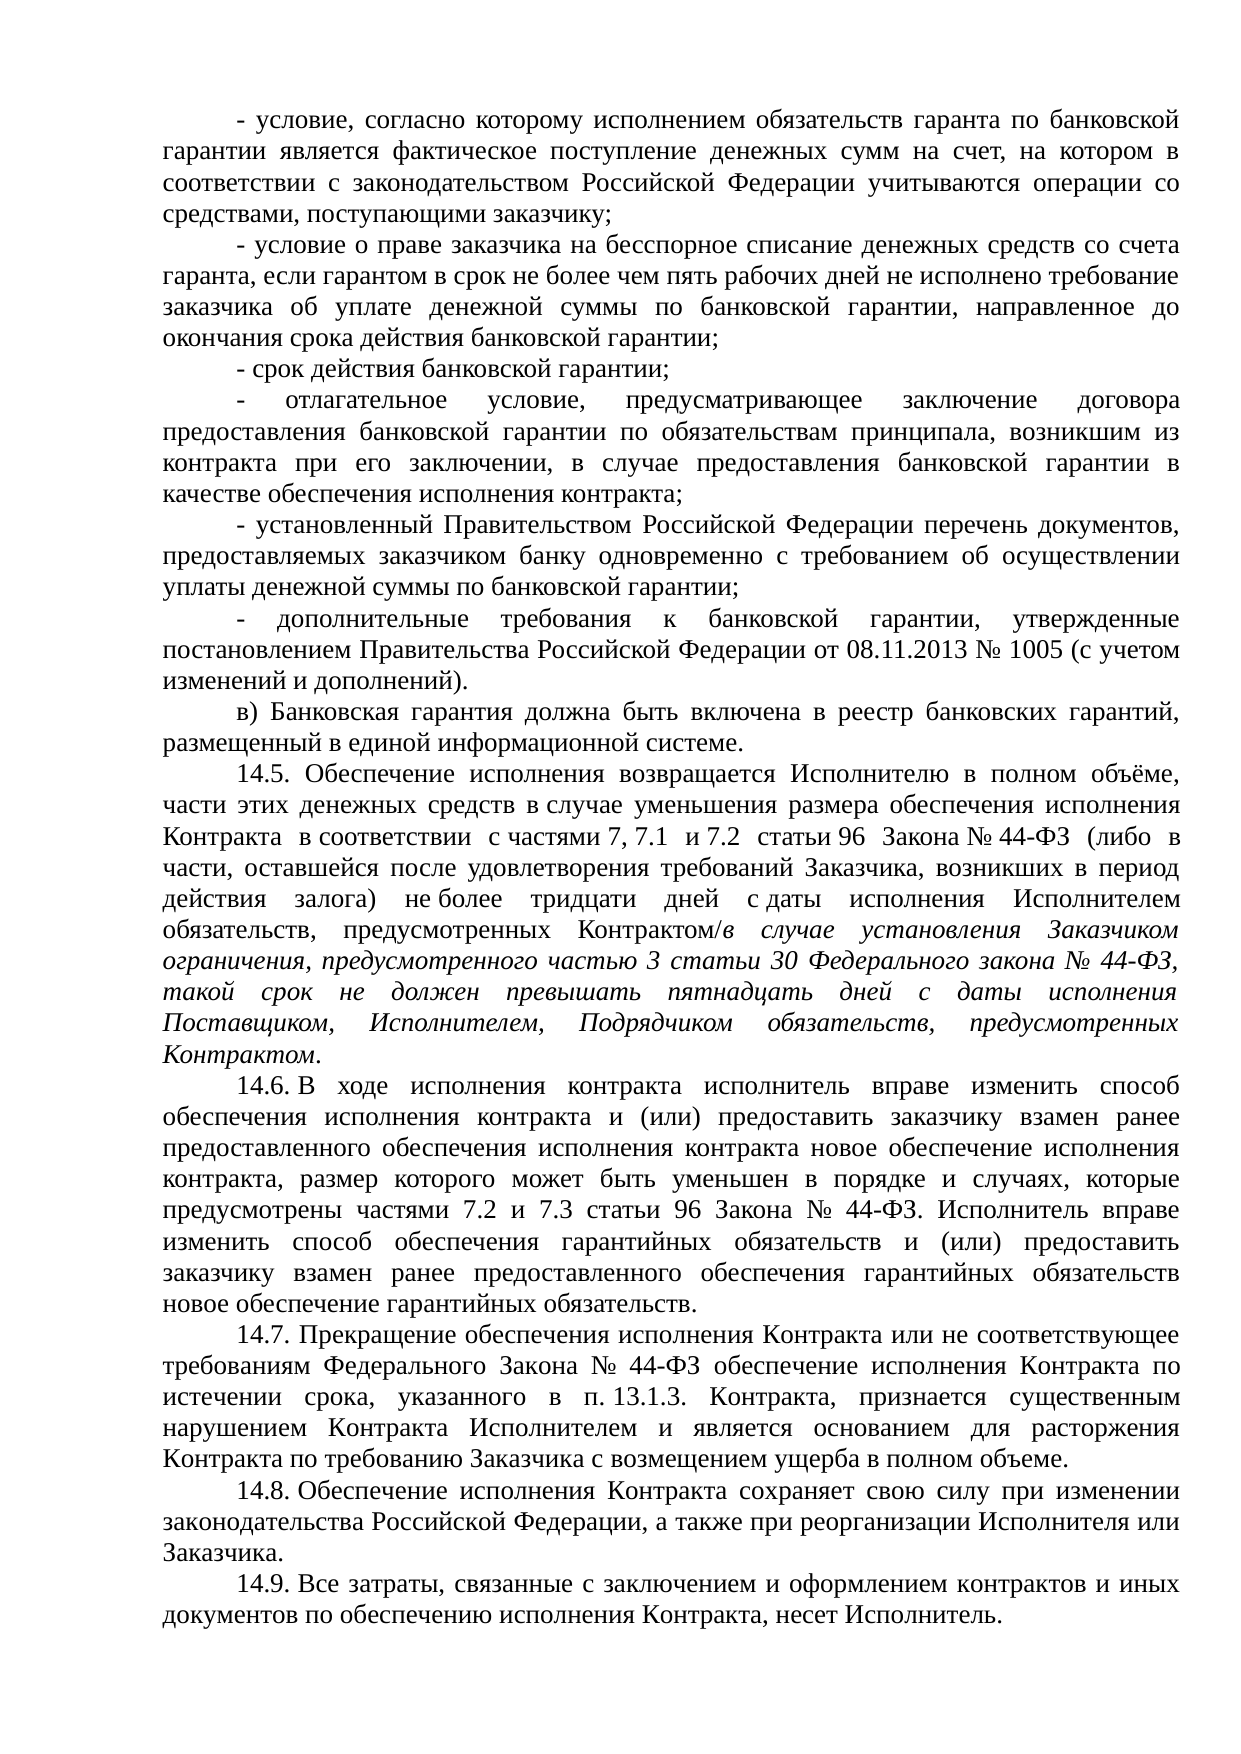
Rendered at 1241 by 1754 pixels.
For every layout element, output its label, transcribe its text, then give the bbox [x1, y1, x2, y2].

list Все затраты, связанные с заключением и оформлением контрактов и иных документов по обеспечению исполнения Контракта, несет Исполнитель. [162, 1567, 1181, 1629]
text - отлагательное условие, предусматривающее заключение договора предоставления банковской гарантии по обязательствам принципала, возникшим из контракта при его заключении, в случае предоставления банковской гарантии в качестве обеспечения исполнения контракта; [162, 384, 1181, 508]
text 14.6. В ходе исполнения контракта исполнитель вправе изменить способ обеспечения исполнения контракта и (или) предоставить заказчику взамен ранее предоставленного обеспечения исполнения контракта новое обеспечение исполнения контракта, размер которого может быть уменьшен в порядке и случаях, которые предусмотрены частями 7.2 и 7.3 статьи 96 Закона № 44-ФЗ. Исполнитель вправе изменить способ обеспечения гарантийных обязательств и (или) предоставить заказчику взамен ранее предоставленного обеспечения гарантийных обязательств новое обеспечение гарантийных обязательств. [162, 1069, 1181, 1318]
text - дополнительные требования к банковской гарантии, утвержденные постановлением Правительства Российской Федерации от 08.11.2013 № 1005 (с учетом изменений и дополнений). [162, 602, 1181, 695]
text - условие, согласно которому исполнением обязательств гаранта по банковской гарантии является фактическое поступление денежных сумм на счет, на котором в соответствии с законодательством Российской Федерации учитываются операции со средствами, поступающими заказчику; [162, 103, 1181, 228]
text - срок действия банковской гарантии; [162, 352, 1181, 384]
text - установленный Правительством Российской Федерации перечень документов, предоставляемых заказчиком банку одновременно с требованием об осуществлении уплаты денежной суммы по банковской гарантии; [162, 508, 1181, 602]
list Обеспечение исполнения Контракта сохраняет свою силу при изменении законодательства Российской Федерации, а также при реорганизации Исполнителя или Заказчика. [162, 1474, 1181, 1567]
text в) Банковская гарантия должна быть включена в реестр банковских гарантий, размещенный в единой информационной системе. [162, 695, 1181, 757]
text - условие о праве заказчика на бесспорное списание денежных средств со счета гаранта, если гарантом в срок не более чем пять рабочих дней не исполнено требование заказчика об уплате денежной суммы по банковской гарантии, направленное до окончания срока действия банковской гарантии; [162, 228, 1181, 352]
text 14.7. Прекращение обеспечения исполнения Контракта или не соответствующее требованиям Федерального Закона № 44-ФЗ обеспечение исполнения Контракта по истечении срока, указанного в п. 13.1.3. Контракта, признается существенным нарушением Контракта Исполнителем и является основанием для расторжения Контракта по требованию Заказчика с возмещением ущерба в полном объеме. [162, 1318, 1181, 1474]
text 14.5. Обеспечение исполнения возвращается Исполнителю в полном объёме, части этих денежных средств в случае уменьшения размера обеспечения исполнения Контракта в соответствии с частями 7, 7.1 и 7.2 статьи 96 Закона № 44-ФЗ (либо в части, оставшейся после удовлетворения требований Заказчика, возникших в период действия залога) не более тридцати дней с даты исполнения Исполнителем обязательств, предусмотренных Контрактом/в случае установления Заказчиком ограничения, предусмотренного частью 3 статьи 30 Федерального закона № 44-ФЗ, такой срок не должен превышать пятнадцать дней с даты исполнения Поставщиком, Исполнителем, Подрядчиком обязательств, предусмотренных Контрактом. [162, 757, 1181, 1069]
